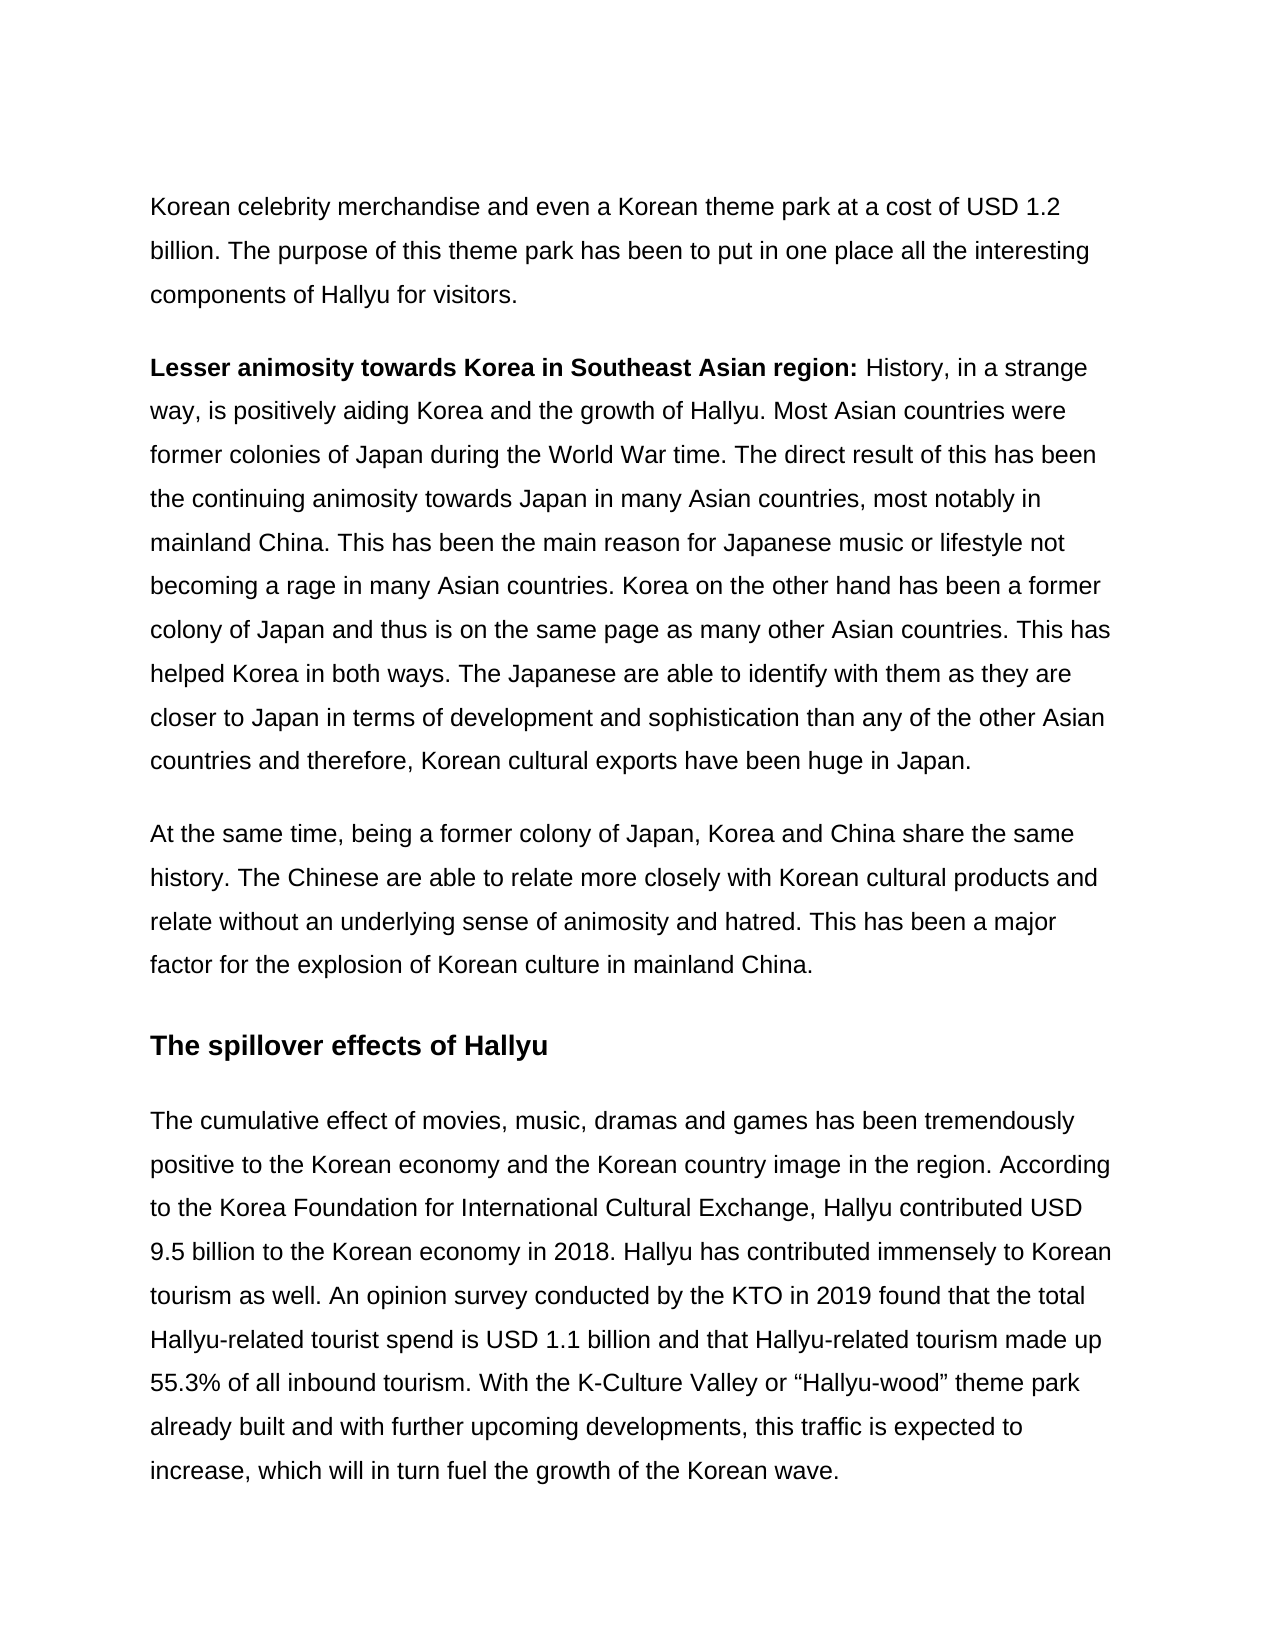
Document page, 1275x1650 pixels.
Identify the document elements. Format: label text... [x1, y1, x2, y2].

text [150, 177, 1125, 308]
text Lesser animosity towards Korea in Southeast Asian region: History, in a strange way, is positively aiding Korea and the growth of Hallyu. Most Asian countries were former colonies of Japan during the World War time. The direct result of this has been the continuing animosity towards Japan in many Asian countries, most notably in mainland China. This has been the main reason for Japanese music or lifestyle not becoming a rage in many Asian countries. Korea on the other hand has been a former colony of Japan and thus is on the same page as many other Asian countries. This has helped Korea in both ways. The Japanese are able to identify with them as they are closer to Japan in terms of development and sophistication than any of the other Asian countries and therefore, Korean cultural exports have been huge in Japan. [150, 338, 1125, 775]
text The cumulative effect of movies, music, dramas and games has been tremendously positive to the Korean economy and the Korean country image in the region. According to the Korea Foundation for International Cultural Exchange, Hallyu contributed USD 9.5 billion to the Korean economy in 2018. Hallyu has contributed immensely to Korean tourism as well. An opinion survey conducted by the KTO in 2019 found that the total Hallyu-related tourist spend is USD 1.1 billion and that Hallyu-related tourism made up 55.3% of all inbound tourism. With the K-Culture Valley or “Hallyu-wood” theme park already built and with further upcoming developments, this traffic is expected to increase, which will in turn fuel the growth of the Korean wave. [150, 1091, 1125, 1484]
text The spillover effects of Hallyu [150, 1029, 1125, 1062]
text At the same time, being a former colony of Japan, Korea and China share the same history. The Chinese are able to relate more closely with Korean cultural products and relate without an underlying sense of animosity and hatred. This has been a major factor for the explosion of Korean culture in mainland China. [150, 804, 1125, 979]
